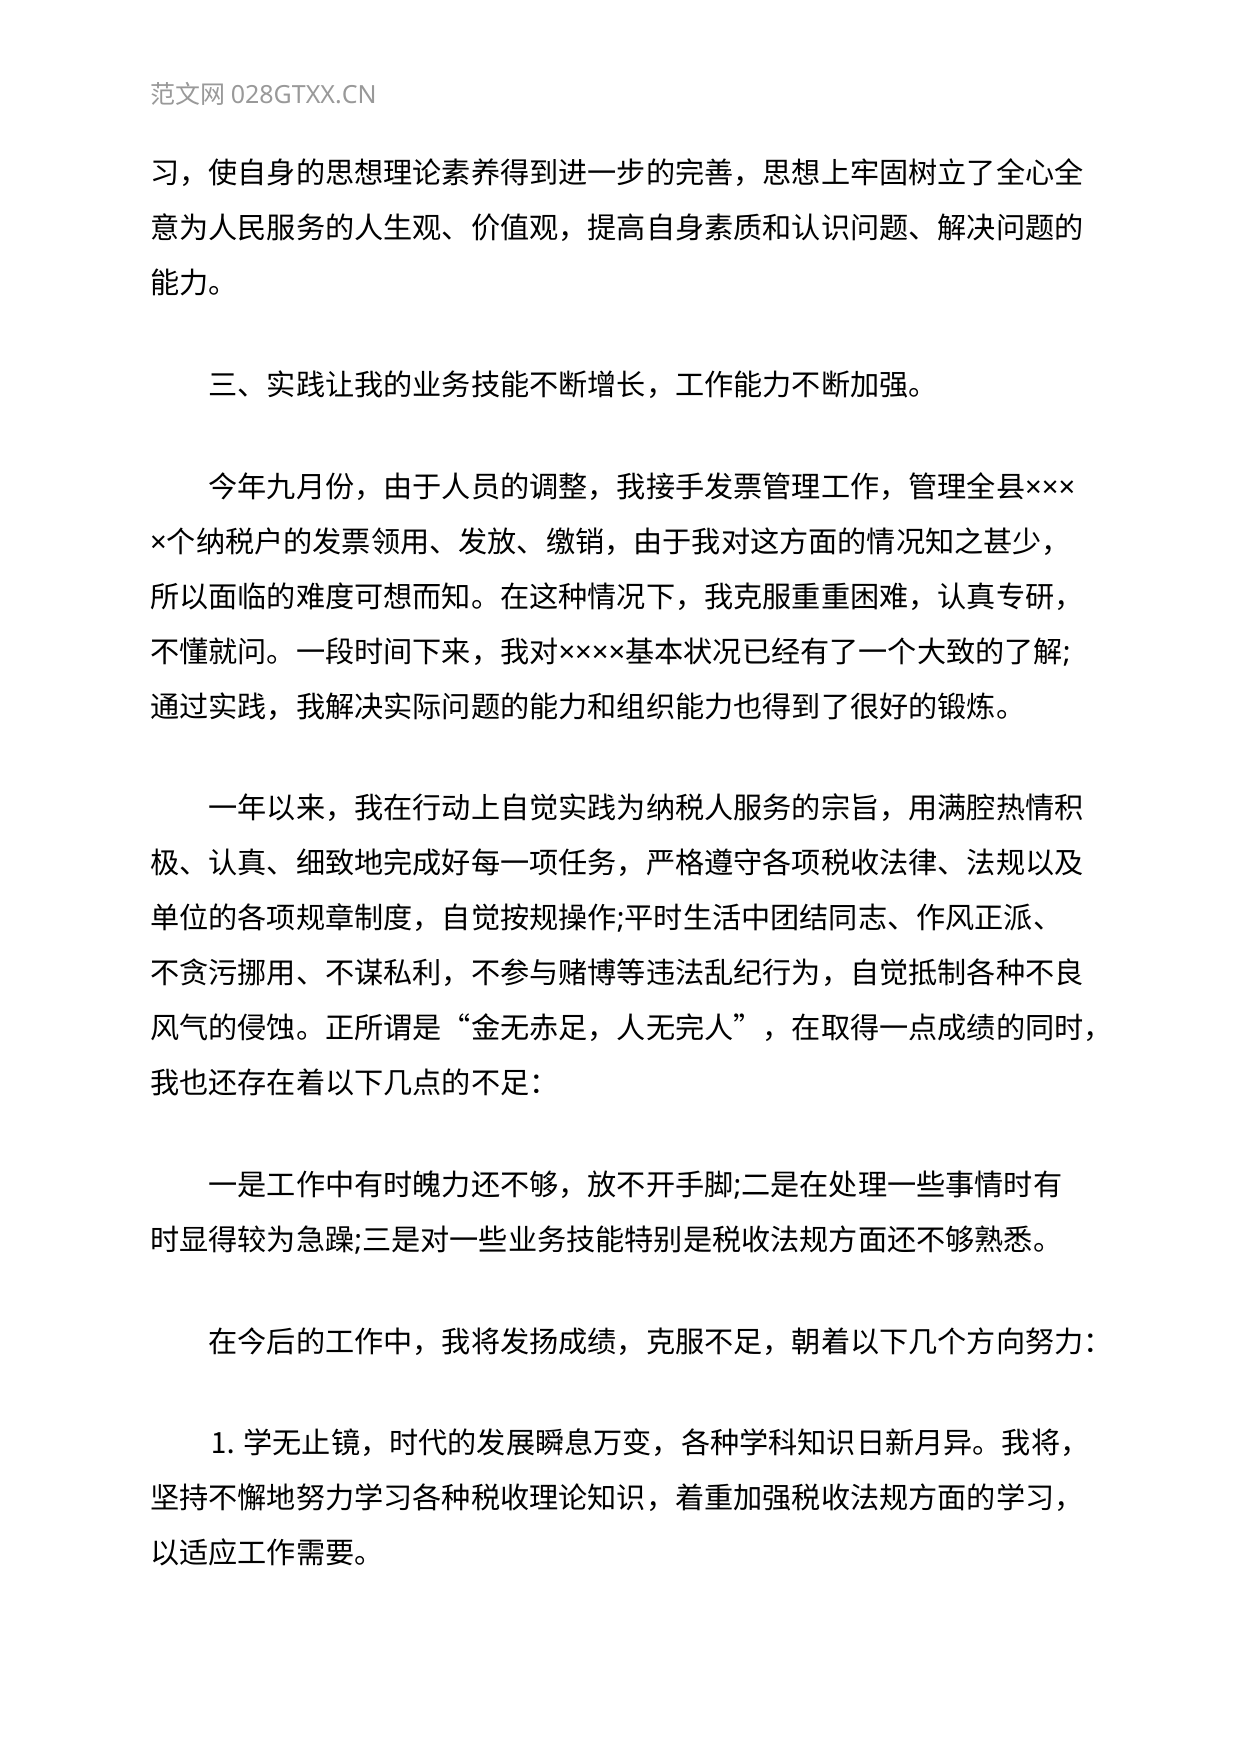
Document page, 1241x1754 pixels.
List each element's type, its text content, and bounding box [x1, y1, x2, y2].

text 一是工作中有时魄力还不够，放不开手脚;二是在处理一些事情时有时显得较为急躁;三是对一些业务技能特别是税收法规方面还不够熟悉。 [150, 1161, 1090, 1259]
text 三、实践让我的业务技能不断增长，工作能力不断加强。 [150, 362, 1090, 404]
text 今年九月份，由于人员的调整，我接手发票管理工作，管理全县××××个纳税户的发票领用、发放、缴销，由于我对这方面的情况知之甚少，所以面临的难度可想而知。在这种情况下，我克服重重困难，认真专研，不懂就问。一段时间下来，我对××××基本状况已经有了一个大致的了解;通过实践，我解决实际问题的能力和组织能力也得到了很好的锻炼。 [150, 463, 1090, 726]
text 一年以来，我在行动上自觉实践为纳税人服务的宗旨，用满腔热情积极、认真、细致地完成好每一项任务，严格遵守各项税收法律、法规以及单位的各项规章制度，自觉按规操作;平时生活中团结同志、作风正派、不贪污挪用、不谋私利，不参与赌博等违法乱纪行为，自觉抵制各种不良风气的侵蚀。正所谓是“金无赤足，人无完人”，在取得一点成绩的同时，我也还存在着以下几点的不足： [150, 785, 1090, 1102]
text ⒈学无止镜，时代的发展瞬息万变，各种学科知识日新月异。我将，坚持不懈地努力学习各种税收理论知识，着重加强税收法规方面的学习，以适应工作需要。 [150, 1420, 1090, 1572]
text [150, 150, 1090, 302]
text 在今后的工作中，我将发扬成绩，克服不足，朝着以下几个方向努力： [150, 1318, 1090, 1361]
